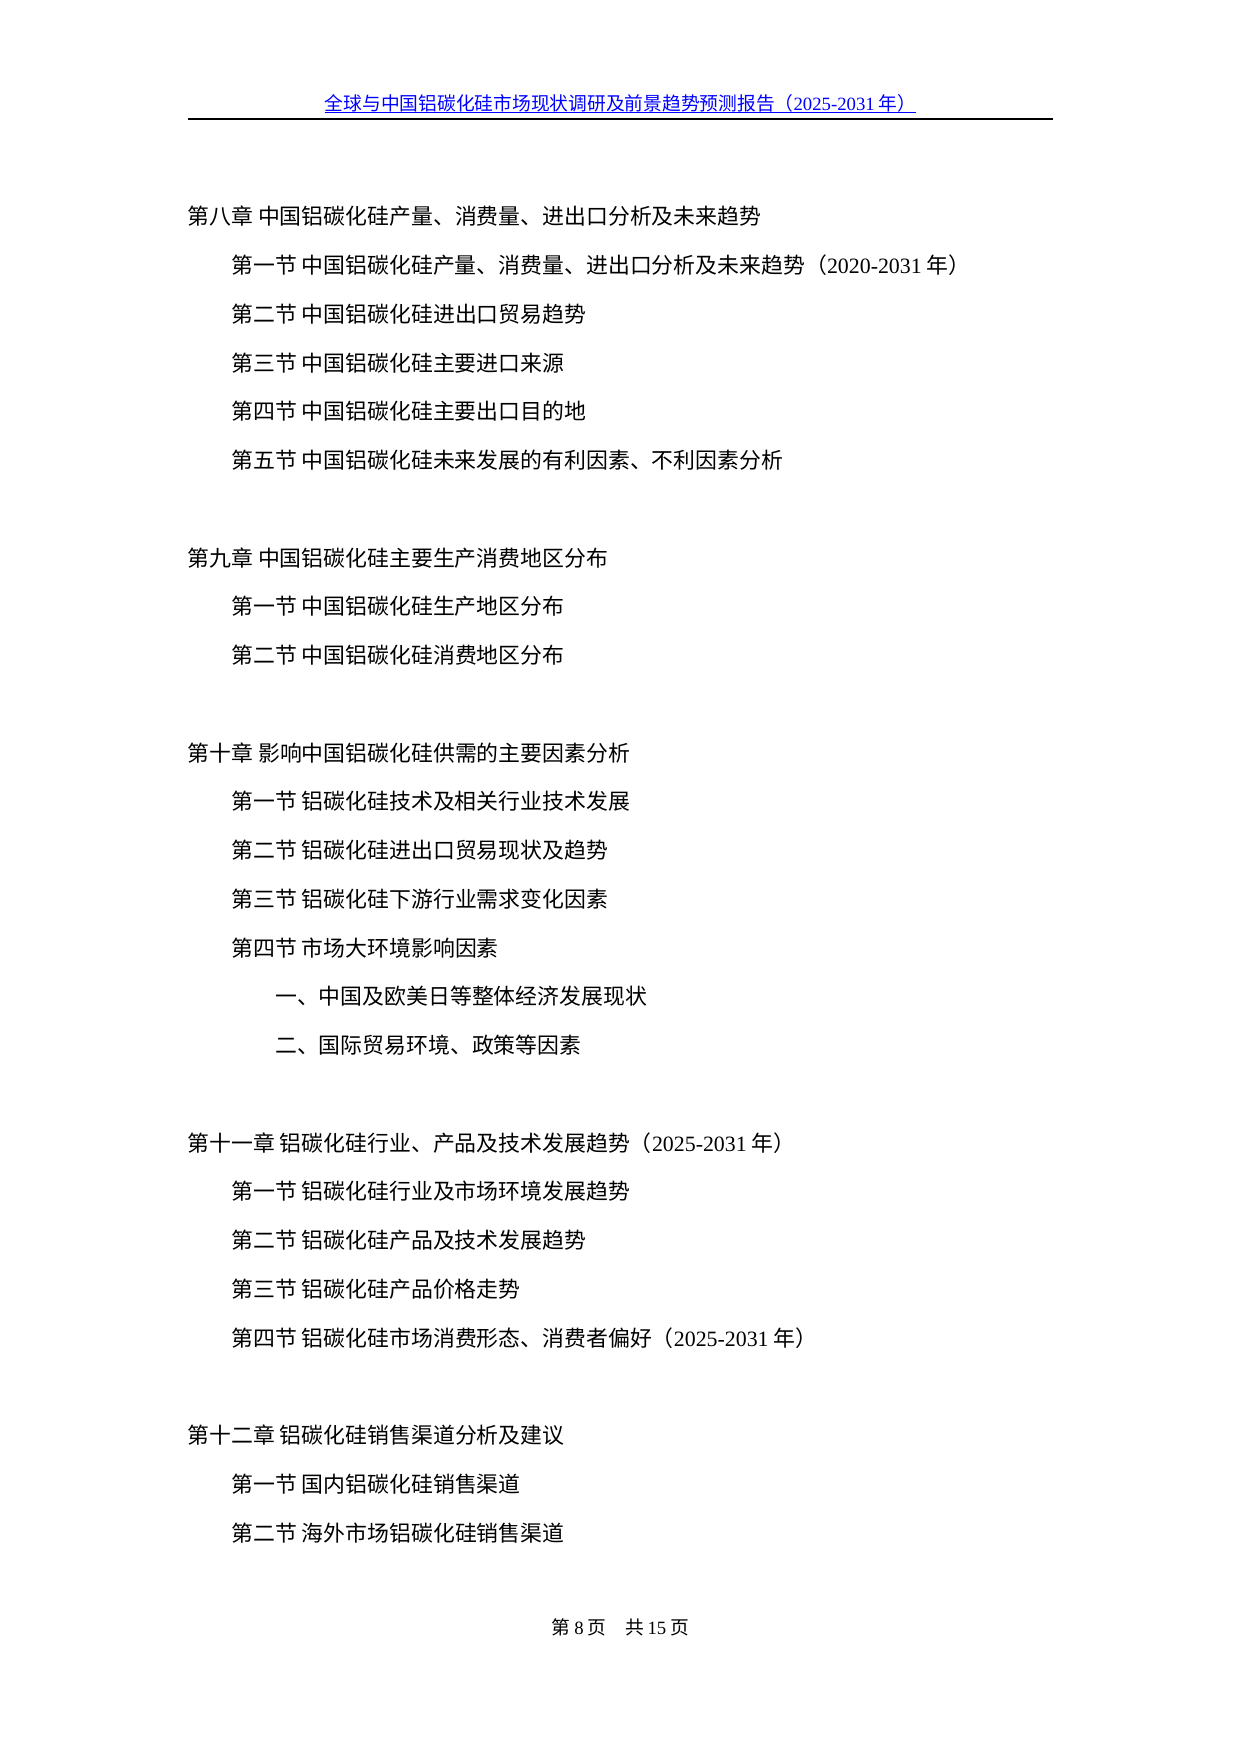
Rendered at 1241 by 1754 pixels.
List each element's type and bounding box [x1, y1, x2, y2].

text [187, 150, 1053, 1548]
